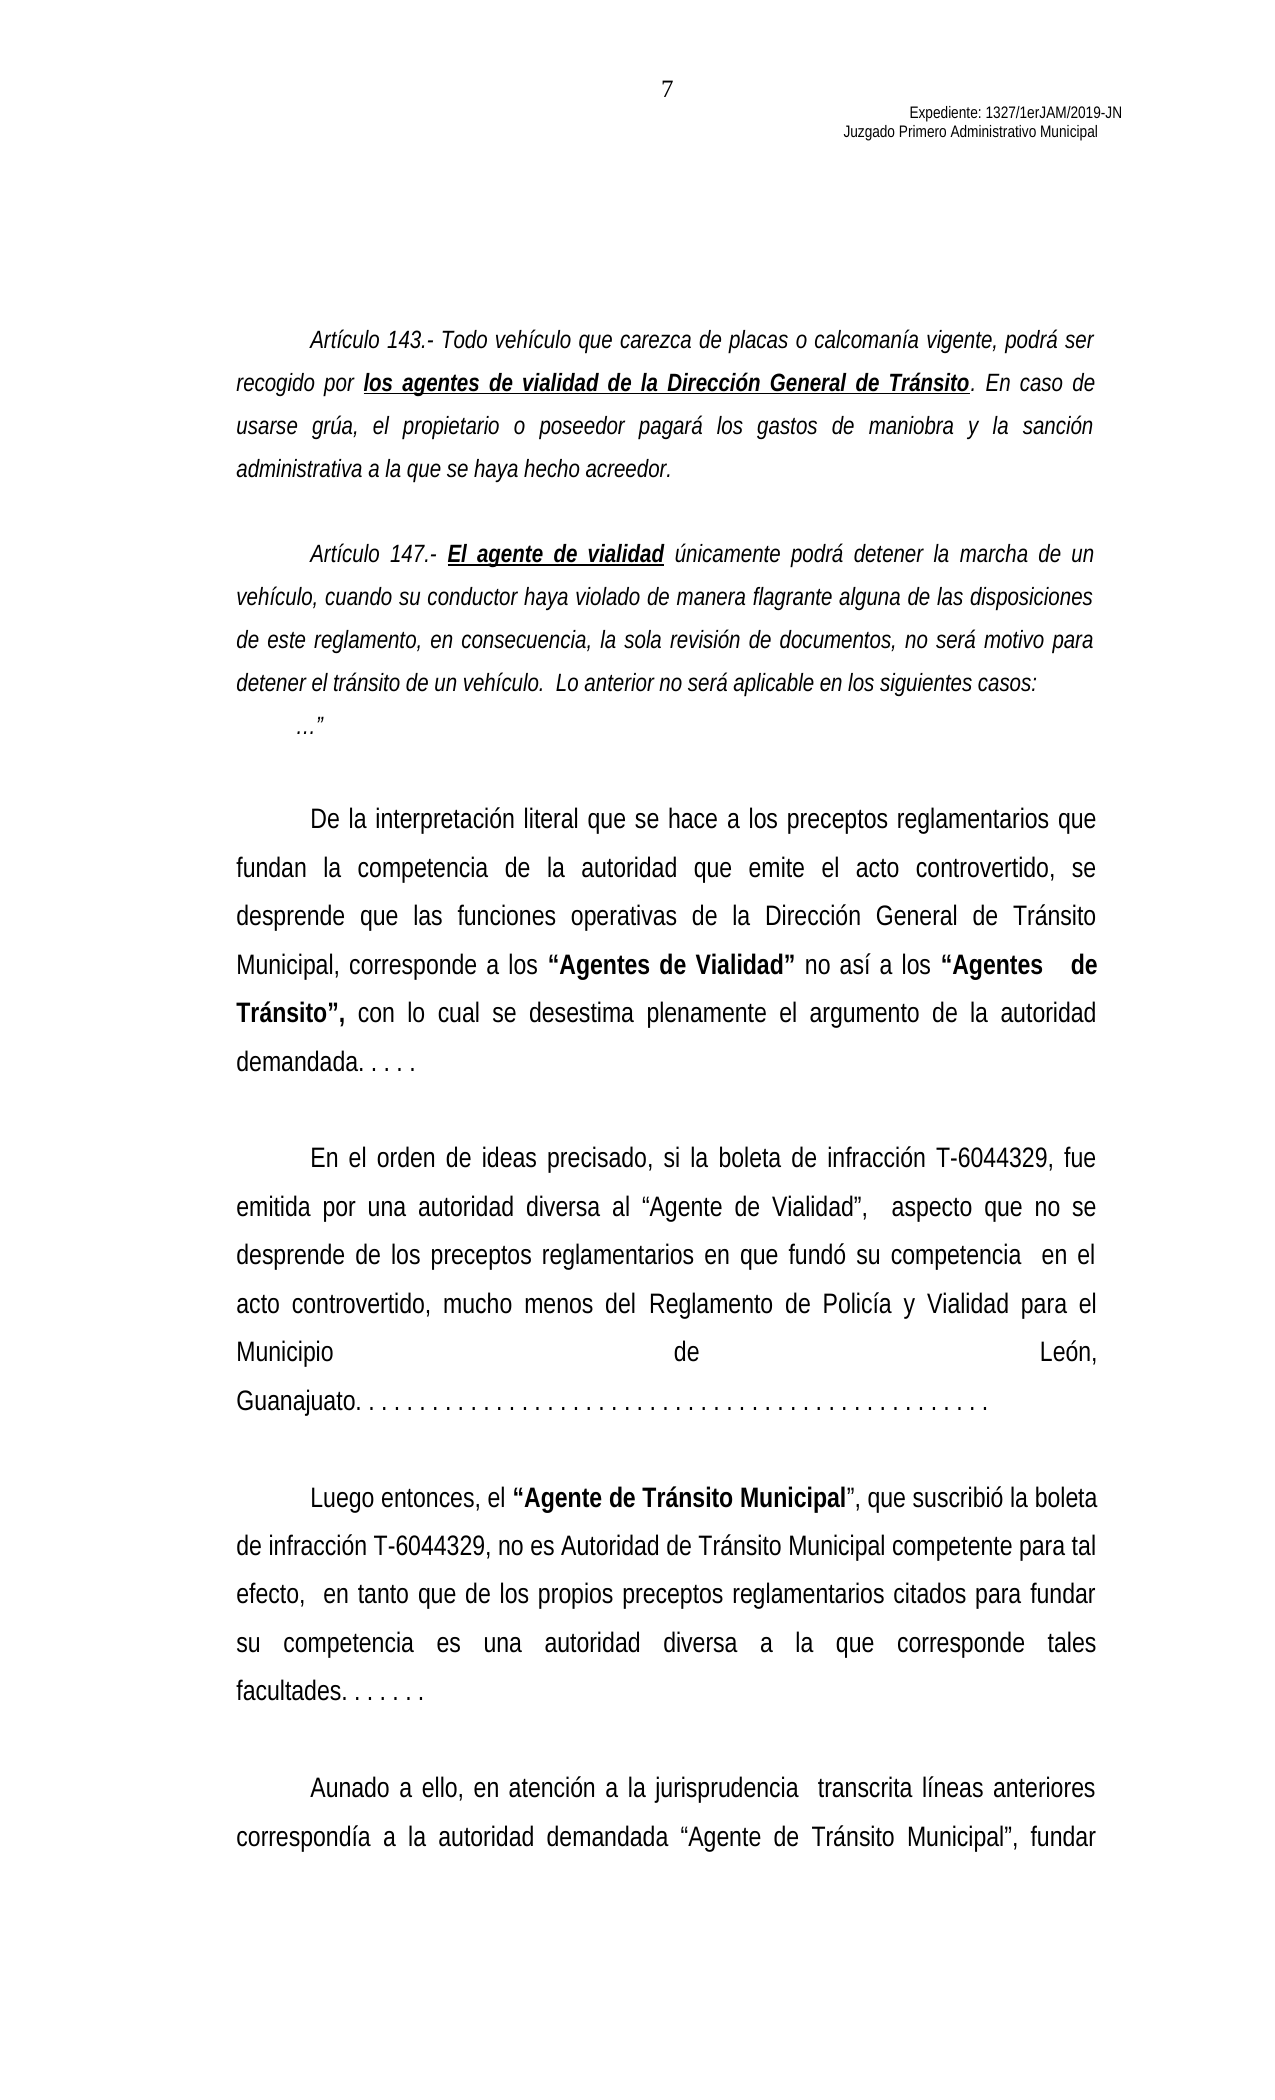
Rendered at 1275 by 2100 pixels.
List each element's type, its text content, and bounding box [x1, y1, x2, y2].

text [236, 1771, 1098, 1852]
text De la interpretación literal que se hace a los preceptos reglamentarios que fundan la competencia de la autoridad que emite el acto controvertido, se desprende que las funciones operativas de la Dirección General de Tránsito Municipal, corresponde a los “Agentes de Vialidad” no así a los “Agentes de Tránsito”, con lo cual se desestima plenamente el argumento de la autoridad demandada. . . . . [236, 802, 1098, 1077]
text En el orden de ideas precisado, si la boleta de infracción T-6044329, fue emitida por una autoridad diversa al “Agente de Vialidad”, aspecto que no se desprende de los preceptos reglamentarios en que fundó su competencia en el acto controvertido, mucho menos del Reglamento de Policía y Vialidad para el Municipio de León, Guanajuato. . . . . . . . . . . . . . . . . . . . . . . . . . . . . . . . . . . . . . . . . . . . . . . . . . [236, 1142, 1098, 1416]
text Luego entonces, el “Agente de Tránsito Municipal”, que suscribió la boleta de infracción T-6044329, no es Autoridad de Tránsito Municipal competente para tal efecto, en tanto que de los propios preceptos reglamentarios citados para fundar su competencia es una autoridad diversa a la que corresponde tales facultades. . . . . . . [236, 1481, 1098, 1707]
text …” [295, 711, 1098, 740]
text Artículo 147.- El agente de vialidad únicamente podrá detener la marcha de un vehículo, cuando su conductor haya violado de manera flagrante alguna de las disposiciones de este reglamento, en consecuencia, la sola revisión de documentos, no será motivo para detener el tránsito de un vehículo. Lo anterior no será aplicable en los siguientes casos: [236, 539, 1098, 697]
text Artículo 143.- Todo vehículo que carezca de placas o calcomanía vigente, podrá ser recogido por los agentes de vialidad de la Dirección General de Tránsito. En caso de usarse grúa, el propietario o poseedor pagará los gastos de maniobra y la sanción administrativa a la que se haya hecho acreedor. [236, 325, 1098, 482]
